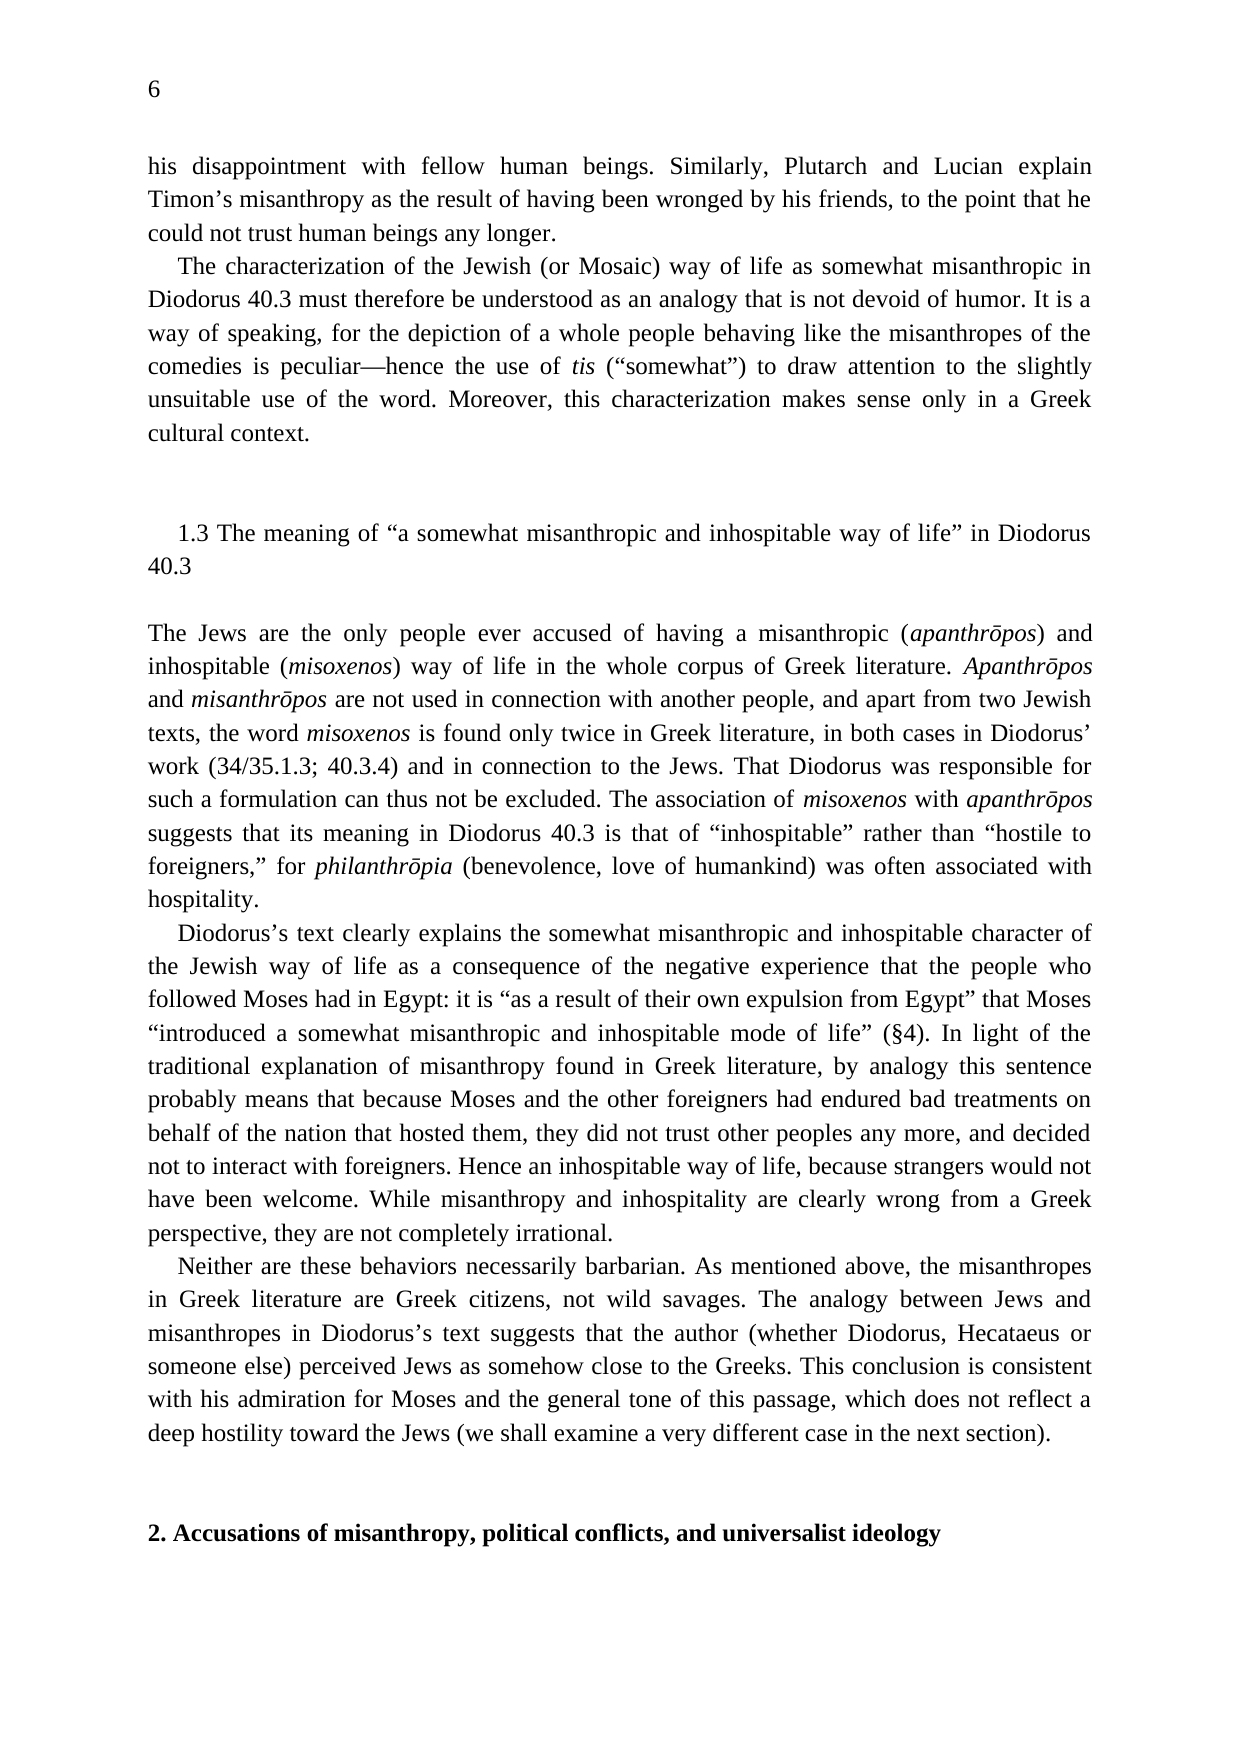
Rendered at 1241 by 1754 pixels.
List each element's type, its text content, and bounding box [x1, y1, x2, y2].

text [148, 148, 1093, 248]
text Neither are these behaviors necessarily barbarian. As mentioned above, the misanthropes in Greek literature are Greek citizens, not wild savages. The analogy between Jews and misanthropes in Diodorus’s text suggests that the author (whether Diodorus, Hecataeus or someone else) perceived Jews as somehow close to the Greeks. This conclusion is consistent with his admiration for Moses and the general tone of this passage, which does not reflect a deep hostility toward the Jews (we shall examine a very different case in the next section). [148, 1248, 1093, 1448]
text Diodorus’s text clearly explains the somewhat misanthropic and inhospitable character of the Jewish way of life as a consequence of the negative experience that the people who followed Moses had in Egypt: it is “as a result of their own expulsion from Egypt” that Moses “introduced a somewhat misanthropic and inhospitable mode of life” (§4). In light of the traditional explanation of misanthropy found in Greek literature, by analogy this sentence probably means that because Moses and the other foreigners had endured bad treatments on behalf of the nation that hosted them, they did not trust other peoples any more, and decided not to interact with foreigners. Hence an inhospitable way of life, because strangers would not have been welcome. While misanthropy and inhospitality are clearly wrong from a Greek perspective, they are not completely irrational. [148, 914, 1093, 1248]
text The characterization of the Jewish (or Mosaic) way of life as somewhat misanthropic in Diodorus 40.3 must therefore be understood as an analogy that is not devoid of humor. It is a way of speaking, for the depiction of a whole people behaving like the misanthropes of the comedies is peculiar—hence the use of tis (“somewhat”) to draw attention to the slightly unsuitable use of the word. Moreover, this characterization makes sense only in a Greek cultural context. [148, 248, 1093, 448]
text 1.3 The meaning of “a somewhat misanthropic and inhospitable way of life” in Diodorus 40.3 [148, 514, 1093, 581]
text 2. Accusations of misanthropy, political conflicts, and universalist ideology [148, 1514, 1093, 1548]
text The Jews are the only people ever accused of having a misanthropic (apanthrōpos) and inhospitable (misoxenos) way of life in the whole corpus of Greek literature. Apanthrōpos and misanthrōpos are not used in connection with another people, and apart from two Jewish texts, the word misoxenos is found only twice in Greek literature, in both cases in Diodorus’ work (34/35.1.3; 40.3.4) and in connection to the Jews. That Diodorus was responsible for such a formulation can thus not be excluded. The association of misoxenos with apanthrōpos suggests that its meaning in Diodorus 40.3 is that of “inhospitable” rather than “hostile to foreigners,” for philanthrōpia (benevolence, love of humankind) was often associated with hospitality. [148, 614, 1093, 914]
